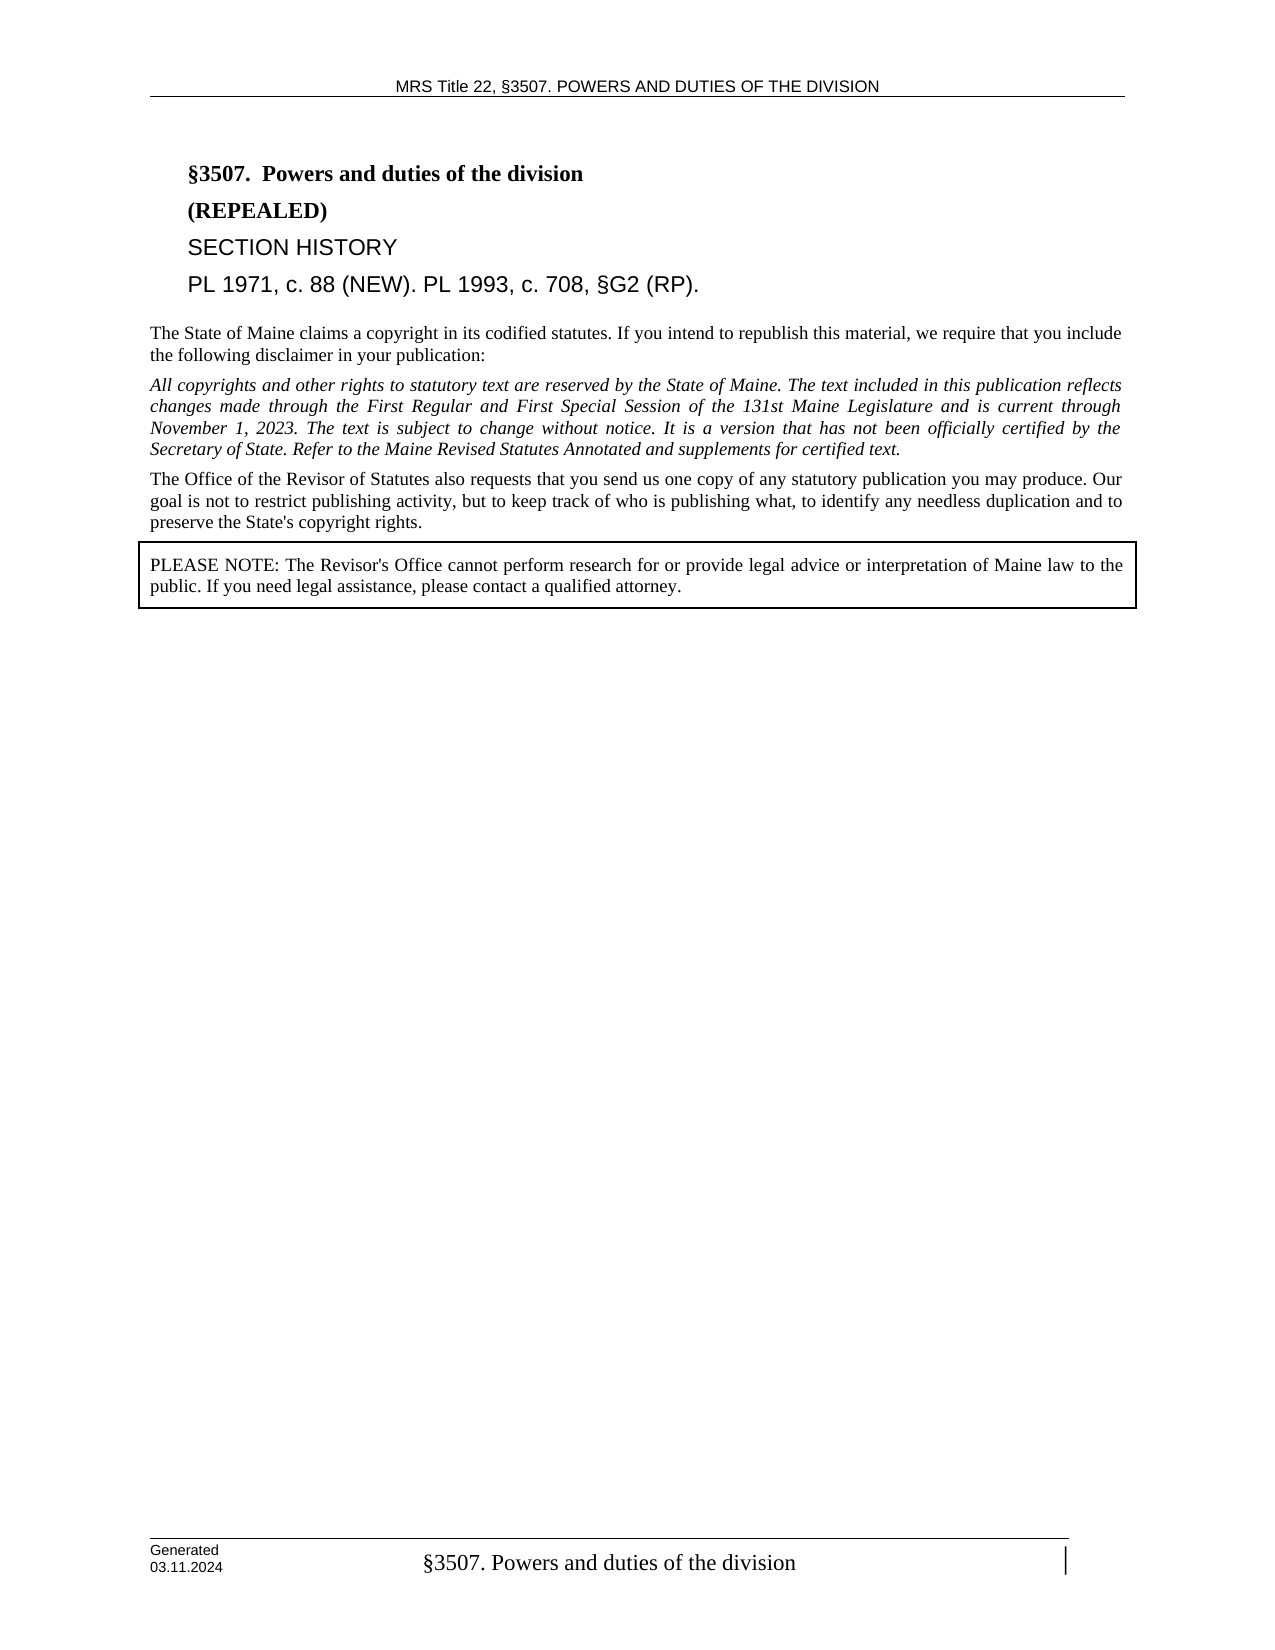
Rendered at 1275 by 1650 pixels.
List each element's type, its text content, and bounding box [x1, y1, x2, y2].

text All copyrights and other rights to statutory text are reserved by the State of Maine. The text included in this publication reflects changes made through the First Regular and First Special Session of the 131st Maine Legislature and is current through November 1, 2023 . The text is subject to change without notice. It is a version that has not been officially certified by the Secretary of State. Refer to the Maine Revised Statutes Annotated and supplements for certified text. [150, 373, 1125, 460]
text The State of Maine claims a copyright in its codified statutes. If you intend to republish this material, we require that you include the following disclaimer in your publication: [150, 322, 1125, 365]
text PL 1971, c. 88 (NEW). PL 1993, c. 708, §G2 (RP). [187, 271, 1125, 297]
text SECTION HISTORY [187, 234, 1125, 260]
text (REPEALED) [187, 197, 1125, 223]
text The Office of the Revisor of Statutes also requests that you send us one copy of any statutory publication you may produce. Our goal is not to restrict publishing activity, but to keep track of who is publishing what, to identify any needless duplication and to preserve the State's copyright rights. [150, 468, 1125, 533]
text §3507. Powers and duties of the division [187, 160, 1125, 187]
text PLEASE NOTE: The Revisor's Office cannot perform research for or provide legal advice or interpretation of Maine law to the public. If you need legal assistance, please contact a qualified attorney. [140, 543, 1135, 607]
